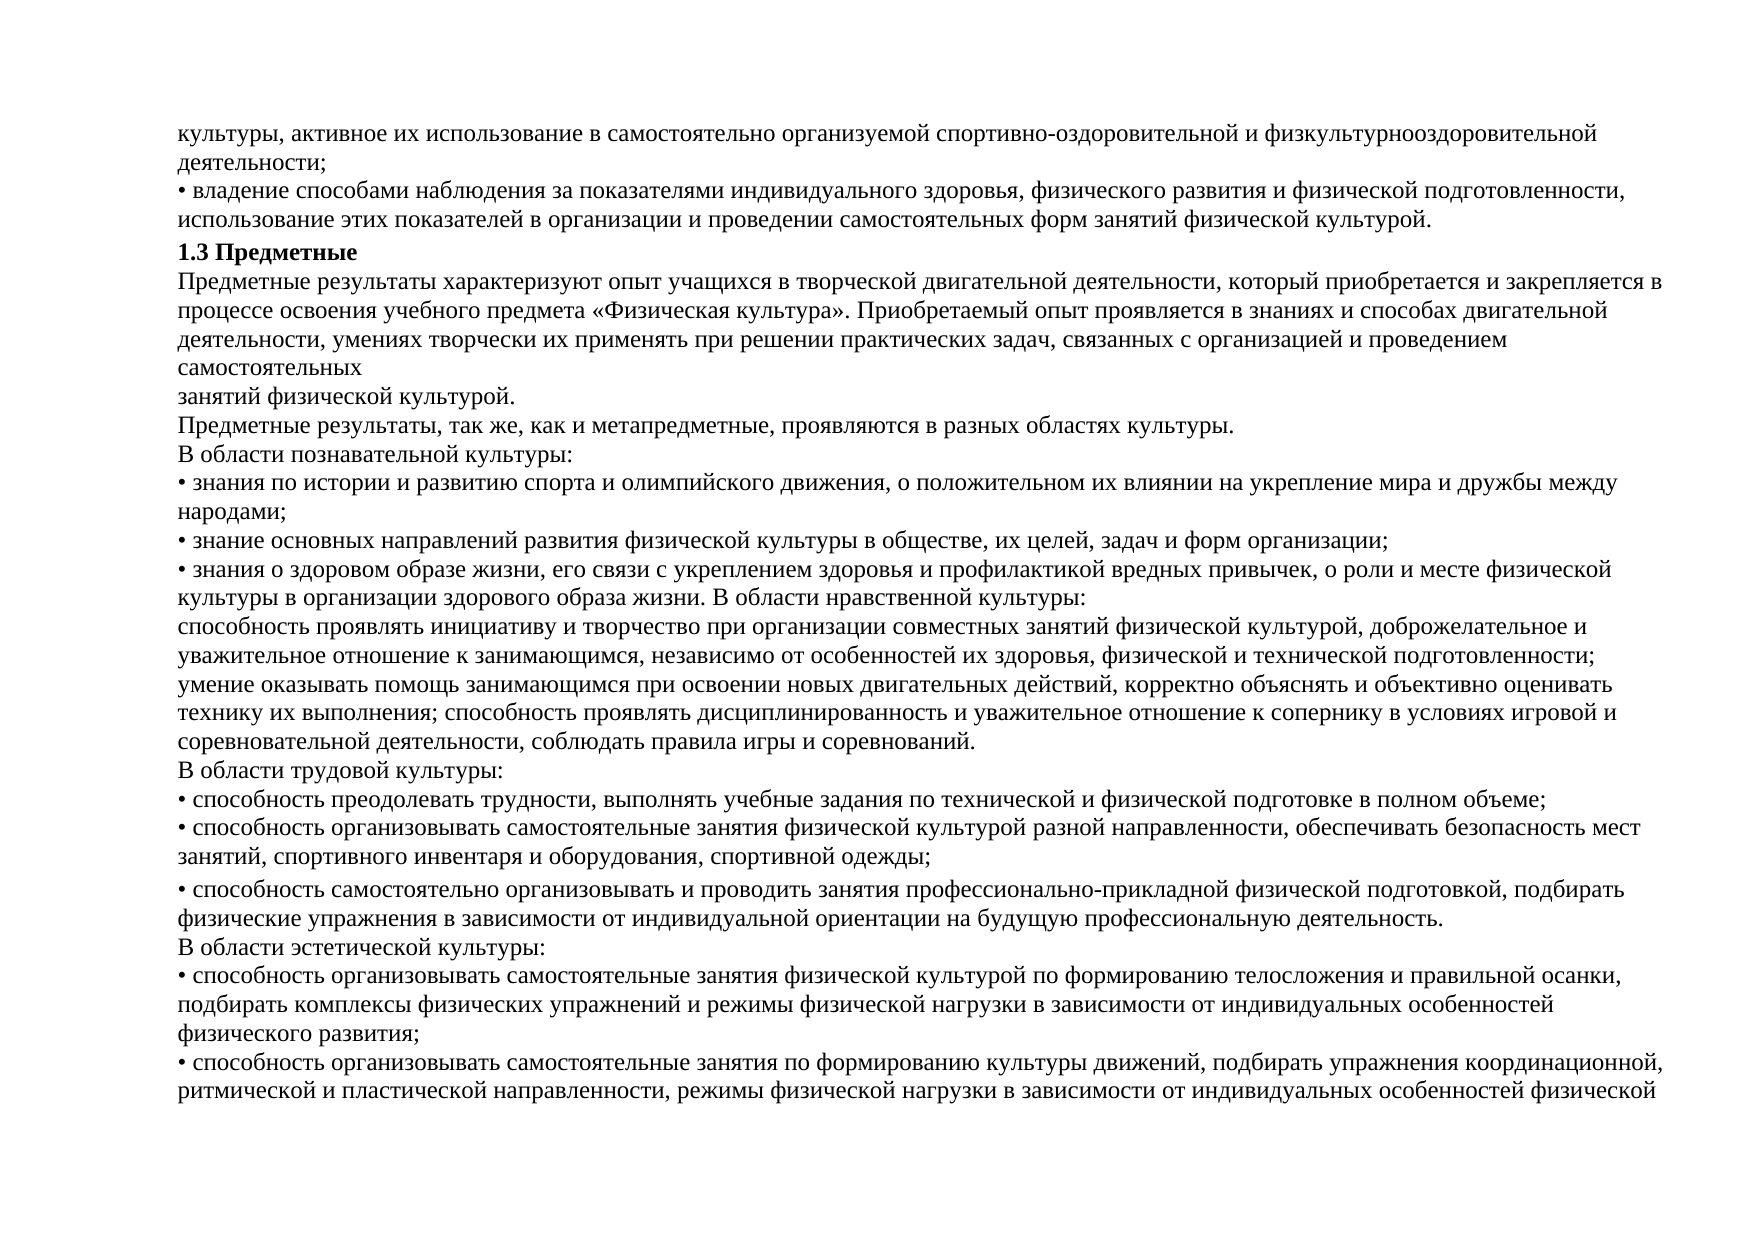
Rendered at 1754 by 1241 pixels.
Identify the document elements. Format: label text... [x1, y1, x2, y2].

text В области трудовой культуры: [177, 755, 1665, 784]
text физического развития; [177, 1018, 1665, 1047]
text • знания о здоровом образе жизни, его связи с укреплением здоровья и профилактикой вредных привычек, о роли и месте физической [177, 554, 1665, 582]
text процессе освоения учебного предмета «Физическая культура». Приобретаемый опыт проявляется в знаниях и способах двигательной [177, 295, 1665, 324]
text • способность организовывать самостоятельные занятия физической культурой по формированию телосложения и правильной осанки, [177, 960, 1665, 989]
text использование этих показателей в организации и проведении самостоятельных форм занятий физической культурой. [177, 204, 1665, 233]
text умение оказывать помощь занимающимся при освоении новых двигательных действий, корректно объяснять и объективно оценивать [177, 669, 1665, 697]
text подбирать комплексы физических упражнений и режимы физической нагрузки в зависимости от индивидуальных особенностей [177, 989, 1665, 1018]
text деятельности, умениях творчески их применять при решении практических задач, связанных с организацией и проведением самостоятельных [177, 324, 1665, 381]
text В области эстетической культуры: [177, 932, 1665, 960]
text • способность организовывать самостоятельные занятия физической культурой разной направленности, обеспечивать безопасность мест [177, 812, 1665, 841]
text В области познавательной культуры: [177, 439, 1665, 467]
text культуры, активное их использование в самостоятельно организуемой спортивно-оздоровительной и физкультурнооздоровительной [177, 118, 1665, 147]
text занятий физической культурой. [177, 381, 1665, 410]
text физические упражнения в зависимости от индивидуальной ориентации на будущую профессиональную деятельность. [177, 903, 1665, 932]
text деятельности; [177, 147, 1665, 176]
text технику их выполнения; способность проявлять дисциплинированность и уважительное отношение к сопернику в условиях игровой и [177, 697, 1665, 726]
text • способность организовывать самостоятельные занятия по формированию культуры движений, подбирать упражнения координационной, [177, 1047, 1665, 1075]
text ритмической и пластической направленности, режимы физической нагрузки в зависимости от индивидуальных особенностей физической [177, 1075, 1665, 1104]
text народами; [177, 496, 1665, 525]
text • способность преодолевать трудности, выполнять учебные задания по технической и физической подготовке в полном объеме; [177, 784, 1665, 812]
text • знание основных направлений развития физической культуры в обществе, их целей, задач и форм организации; [177, 525, 1665, 554]
text культуры в организации здорового образа жизни. В области нравственной культуры: [177, 582, 1665, 611]
text Предметные результаты, так же, как и метапредметные, проявляются в разных областях культуры. [177, 410, 1665, 439]
text уважительное отношение к занимающимся, независимо от особенностей их здоровья, физической и технической подготовленности; [177, 640, 1665, 669]
text Предметные результаты характеризуют опыт учащихся в творческой двигательной деятельности, который приобретается и закрепляется в [177, 266, 1665, 295]
text • способность самостоятельно организовывать и проводить занятия профессионально-прикладной физической подготовкой, подбирать [177, 874, 1665, 903]
text способность проявлять инициативу и творчество при организации совместных занятий физической культурой, доброжелательное и [177, 611, 1665, 640]
text занятий, спортивного инвентаря и оборудования, спортивной одежды; [177, 841, 1665, 870]
text • владение способами наблюдения за показателями индивидуального здоровья, физического развития и физической подготовленности, [177, 176, 1665, 204]
text 1.3 Предметные [177, 237, 1665, 266]
text соревновательной деятельности, соблюдать правила игры и соревнований. [177, 726, 1665, 755]
text • знания по истории и развитию спорта и олимпийского движения, о положительном их влиянии на укрепление мира и дружбы между [177, 467, 1665, 496]
